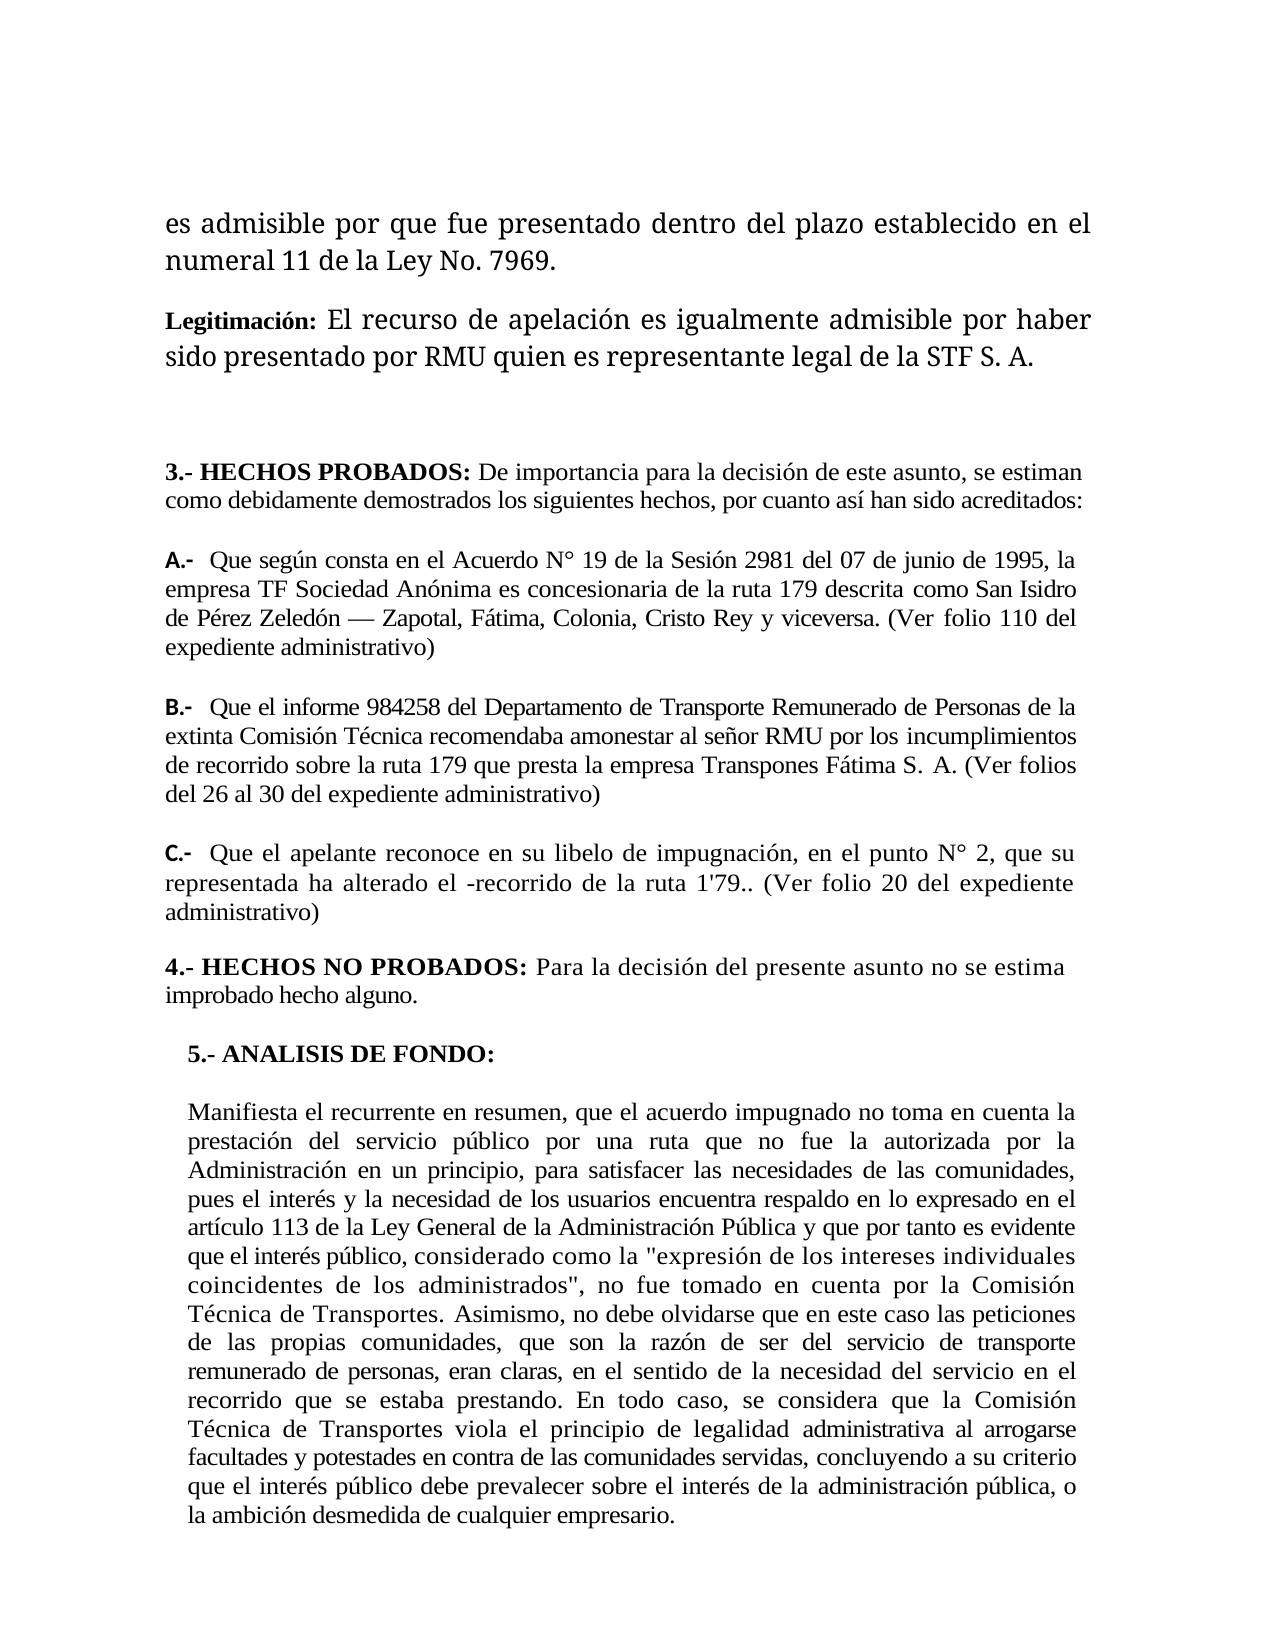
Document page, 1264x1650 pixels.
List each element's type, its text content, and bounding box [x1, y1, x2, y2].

list Que el informe 984258 del Departamento de Transporte Remunerado de Personas de la extinta Comisión Técnica recomendaba amonestar al señor RMU por los incumplimientos de recorrido sobre la ruta 179 que presta la empresa Transpones Fátima S. A. (Ver folios del 26 al 30 del expediente administrativo) [165, 691, 1077, 808]
text 3.- HECHOS PROBADOS: De importancia para la decisión de este asunto, se estiman como debidamente demostrados los siguientes hechos, por cuanto así han sido acreditados: [165, 457, 1084, 514]
text Legitimación: El recurso de apelación es igualmente admisible por haber sido presentado por RMU quien es representante legal de la STF S. A. [165, 300, 1092, 374]
text Manifiesta el recurrente en resumen, que el acuerdo impugnado no toma en cuenta la prestación del servicio público por una ruta que no fue la autorizada por la Administración en un principio, para satisfacer las necesidades de las comunidades, pues el interés y la necesidad de los usuarios encuentra respaldo en lo expresado en el artículo 113 de la Ley General de la Administración Pública y que por tanto es evidente que el interés público, considerado como la "expresión de los intereses individuales coincidentes de los administrados", no fue tomado en cuenta por la Comisión Técnica de Transportes. Asimismo, no debe olvidarse que en este caso las peticiones de las propias comunidades, que son la razón de ser del servicio de transporte remunerado de personas, eran claras, en el sentido de la necesidad del servicio en el recorrido que se estaba prestando. En todo caso, se considera que la Comisión Técnica de Transportes viola el principio de legalidad administrativa al arrogarse facultades y potestades en contra de las comunidades servidas, concluyendo a su criterio que el interés público debe prevalecer sobre el interés de la administración pública, o la ambición desmedida de cualquier empresario. [187, 1097, 1077, 1529]
list Que el apelante reconoce en su libelo de impugnación, en el punto N° 2, que su representada ha alterado el -recorrido de la ruta 1'79.. (Ver folio 20 del expediente administrativo) [165, 838, 1077, 926]
text 4.- HECHOS NO PROBADOS: Para la decisión del presente asunto no se estima improbado hecho alguno. [165, 952, 1077, 1009]
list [165, 204, 1092, 278]
list Que según consta en el Acuerdo N° 19 de la Sesión 2981 del 07 de junio de 1995, la empresa TF Sociedad Anónima es concesionaria de la ruta 179 descrita como San Isidro de Pérez Zeledón — Zapotal, Fátima, Colonia, Cristo Rey y viceversa. (Ver folio 110 del expediente administrativo) [165, 544, 1077, 661]
text 5.- ANALISIS DE FONDO: [187, 1043, 1107, 1067]
